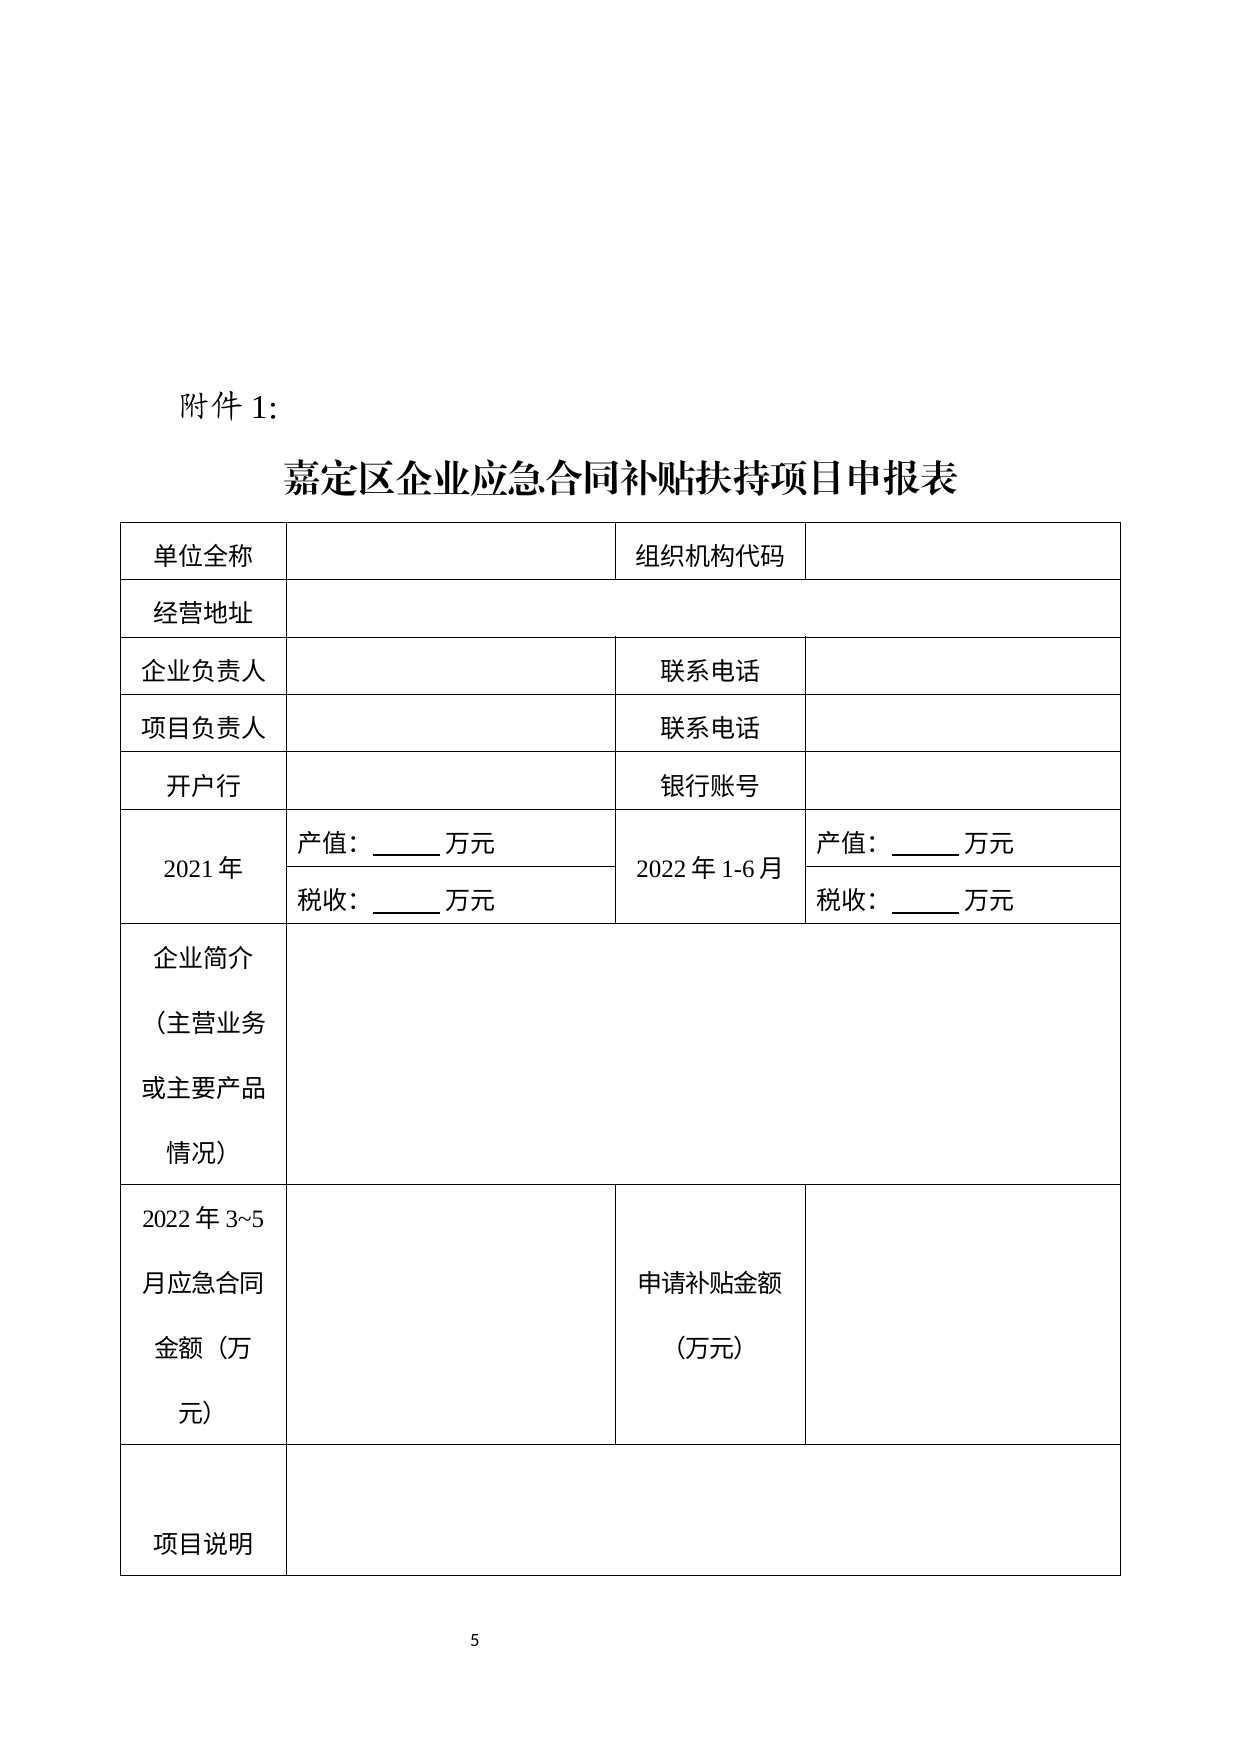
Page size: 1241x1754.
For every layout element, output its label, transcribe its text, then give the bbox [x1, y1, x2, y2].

text 附件1： [177, 373, 1063, 438]
table_cell 组织机构代码 [616, 523, 805, 579]
table_cell [287, 924, 1120, 1184]
table_cell 税收： 万元 [806, 867, 1120, 923]
table_cell 银行账号 [616, 752, 805, 808]
table_header 嘉定区企业应急合同补贴扶持项目申报表 [120, 438, 1120, 522]
table_cell 联系电话 [616, 695, 805, 751]
table_cell [806, 752, 1120, 808]
table_cell 企业负责人 [121, 638, 286, 694]
table_cell 项目负责人 [121, 695, 286, 751]
table_cell [287, 638, 615, 694]
table_cell 企业简介（主营业务或主要产品情况） [121, 924, 286, 1184]
table_cell [287, 523, 615, 579]
table_cell [287, 752, 615, 808]
table_cell 产值： 万元 [287, 810, 615, 866]
table_cell [806, 523, 1120, 579]
table_cell 单位全称 [121, 523, 286, 579]
table_cell [287, 1185, 615, 1444]
table_cell [806, 695, 1120, 751]
table_cell [287, 695, 615, 751]
table_cell [806, 1185, 1120, 1444]
table_cell 联系电话 [616, 638, 805, 694]
table_cell 税收： 万元 [287, 867, 615, 923]
table_cell 项目说明 [121, 1445, 286, 1575]
table_cell 2022年1-6月 [616, 810, 805, 923]
table_cell [287, 580, 1120, 636]
table_cell 2022年3~5月应急合同金额（万元） [121, 1185, 286, 1444]
table_cell [287, 1445, 1120, 1575]
table_cell 开户行 [121, 752, 286, 808]
table_cell 产值： 万元 [806, 810, 1120, 866]
table_cell 申请补贴金额 （万元） [616, 1185, 805, 1444]
table_cell 2021年 [121, 810, 286, 923]
table_cell [806, 638, 1120, 694]
table_cell 经营地址 [121, 580, 286, 636]
